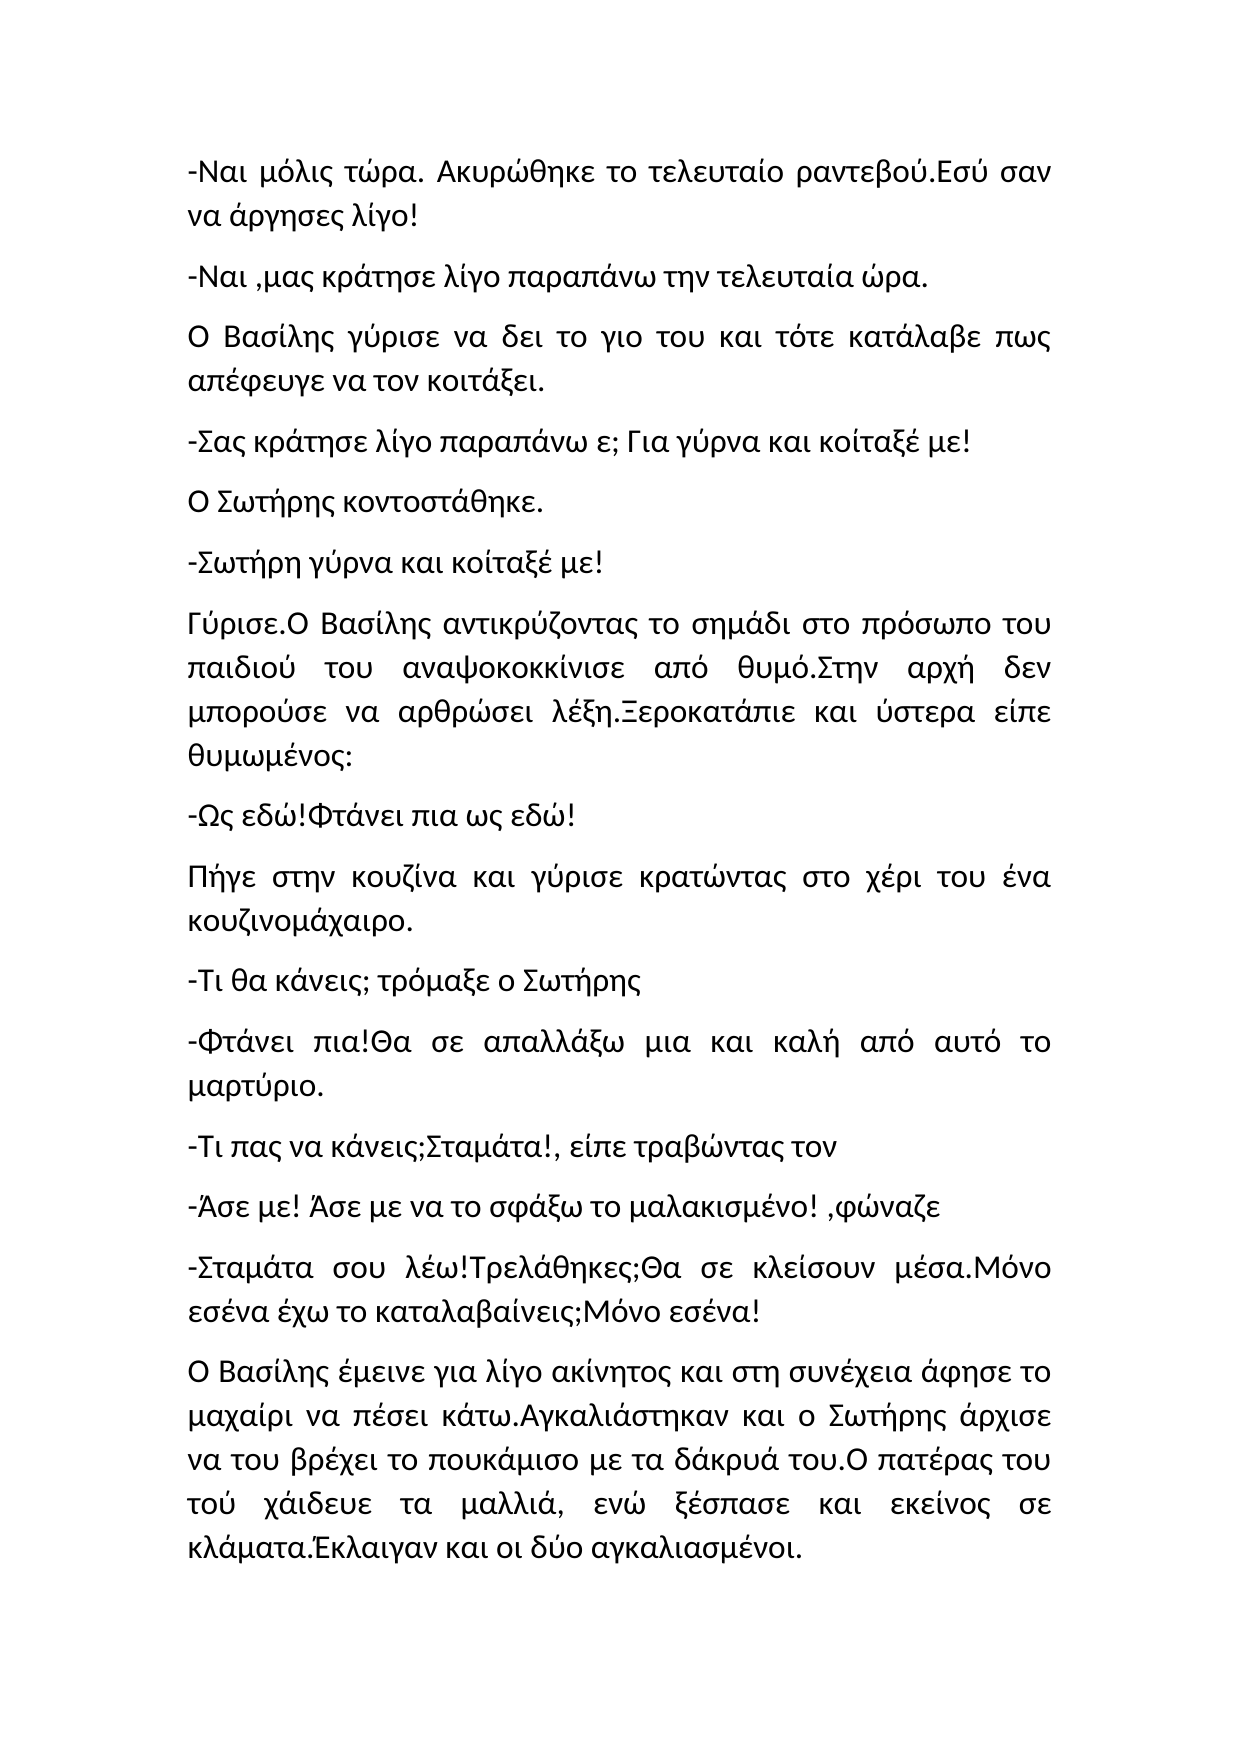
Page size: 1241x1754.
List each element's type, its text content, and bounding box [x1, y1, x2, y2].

text Γύρισε.Ο Βασίλης αντικρύζοντας το σημάδι στο πρόσωπο του παιδιού του αναψοκοκκίνισε από θυμό.Στην αρχή δεν μπορούσε να αρθρώσει λέξη.Ξεροκατάπιε και ύστερα είπε θυμωμένος: [187, 602, 1053, 774]
text Πήγε στην κουζίνα και γύρισε κρατώντας στο χέρι του ένα κουζινομάχαιρο. [187, 855, 1053, 939]
text -Άσε με! Άσε με να το σφάξω το μαλακισμένο! ,φώναζε [187, 1185, 1053, 1226]
text -Τι θα κάνεις; τρόμαξε ο Σωτήρης [187, 959, 1053, 1000]
text Ο Βασίλης γύρισε να δει το γιο του και τότε κατάλαβε πως απέφευγε να τον κοιτάξει. [187, 315, 1053, 400]
text -Σας κράτησε λίγο παραπάνω ε; Για γύρνα και κοίταξέ με! [187, 420, 1053, 461]
text -Ναι μόλις τώρα. Ακυρώθηκε το τελευταίο ραντεβού.Εσύ σαν να άργησες λίγο! [187, 150, 1053, 235]
text -Τι πας να κάνεις;Σταμάτα!, είπε τραβώντας τον [187, 1124, 1053, 1165]
text -Σταμάτα σου λέω!Τρελάθηκες;Θα σε κλείσουν μέσα.Μόνο εσένα έχω το καταλαβαίνεις;Μόνο εσένα! [187, 1246, 1053, 1331]
text -Ως εδώ!Φτάνει πια ως εδώ! [187, 794, 1053, 835]
text -Ναι ,μας κράτησε λίγο παραπάνω την τελευταία ώρα. [187, 254, 1053, 295]
text -Σωτήρη γύρνα και κοίταξέ με! [187, 541, 1053, 582]
text -Φτάνει πια!Θα σε απαλλάξω μια και καλή από αυτό το μαρτύριο. [187, 1020, 1053, 1105]
text Ο Βασίλης έμεινε για λίγο ακίνητος και στη συνέχεια άφησε το μαχαίρι να πέσει κάτω.Αγκαλιάστηκαν και ο Σωτήρης άρχισε να του βρέχει το πουκάμισο με τα δάκρυά του.Ο πατέρας του τού χάιδευε τα μαλλιά, ενώ ξέσπασε και εκείνος σε κλάματα.Έκλαιγαν και οι δύο αγκαλιασμένοι. [187, 1350, 1053, 1567]
text Ο Σωτήρης κοντοστάθηκε. [187, 480, 1053, 521]
